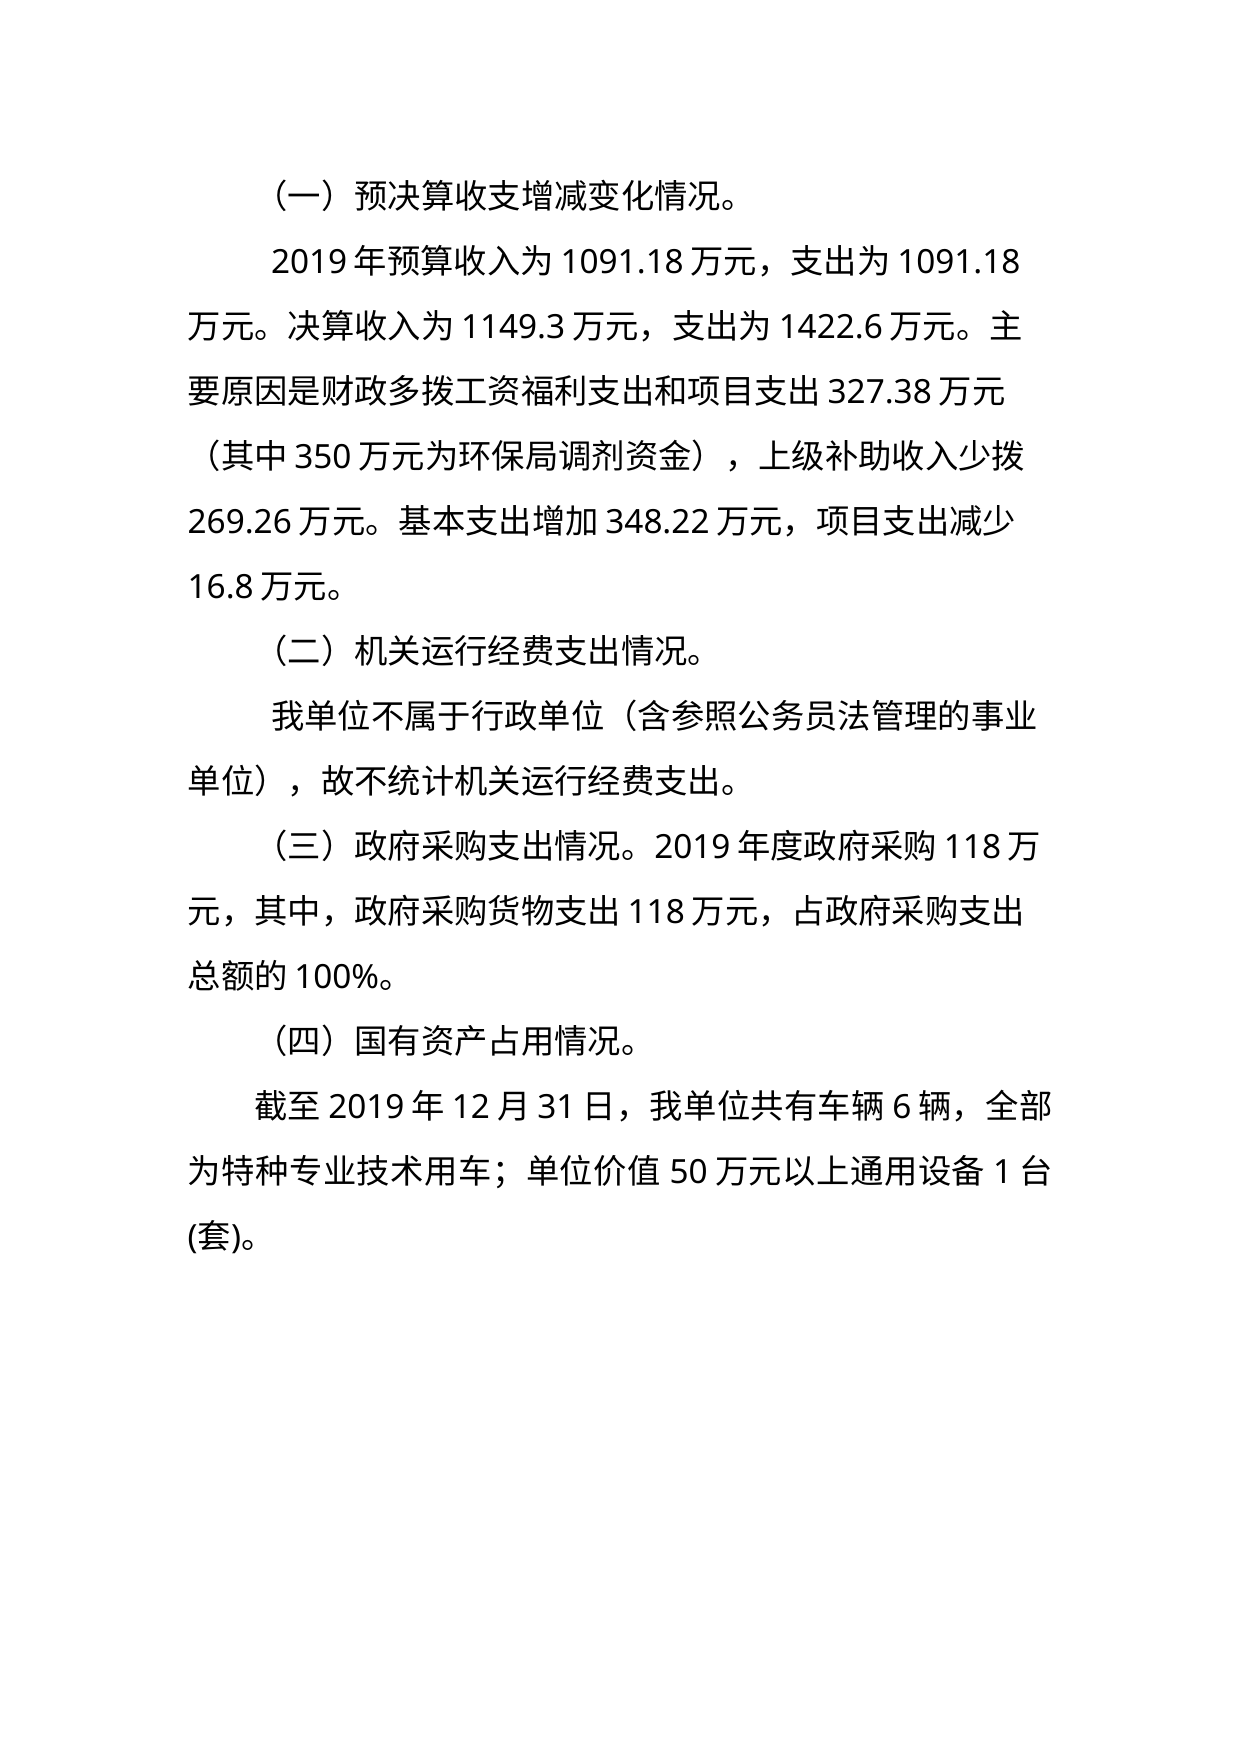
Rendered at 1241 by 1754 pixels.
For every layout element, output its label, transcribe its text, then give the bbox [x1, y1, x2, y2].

text 我单位不属于行政单位（含参照公务员法管理的事业单位），故不统计机关运行经费支出。 [187, 682, 1053, 812]
text （二）机关运行经费支出情况。 [187, 617, 1053, 682]
text 截至2019年12月31日，我单位共有车辆6辆，全部为特种专业技术用车；单位价值50万元以上通用设备1台(套)。 [187, 1072, 1053, 1267]
text 2019年预算收入为1091.18万元，支出为1091.18万元。决算收入为1149.3万元，支出为1422.6万元。主要原因是财政多拨工资福利支出和项目支出327.38万元（其中350万元为环保局调剂资金），上级补助收入少拨269.26万元。基本支出增加348.22万元，项目支出减少16.8万元。 [187, 227, 1053, 617]
text （一）预决算收支增减变化情况。 [187, 162, 1053, 227]
text （三）政府采购支出情况。2019年度政府采购118万元，其中，政府采购货物支出118万元，占政府采购支出总额的100%。 [187, 812, 1053, 1007]
text （四）国有资产占用情况。 [187, 1007, 1053, 1072]
